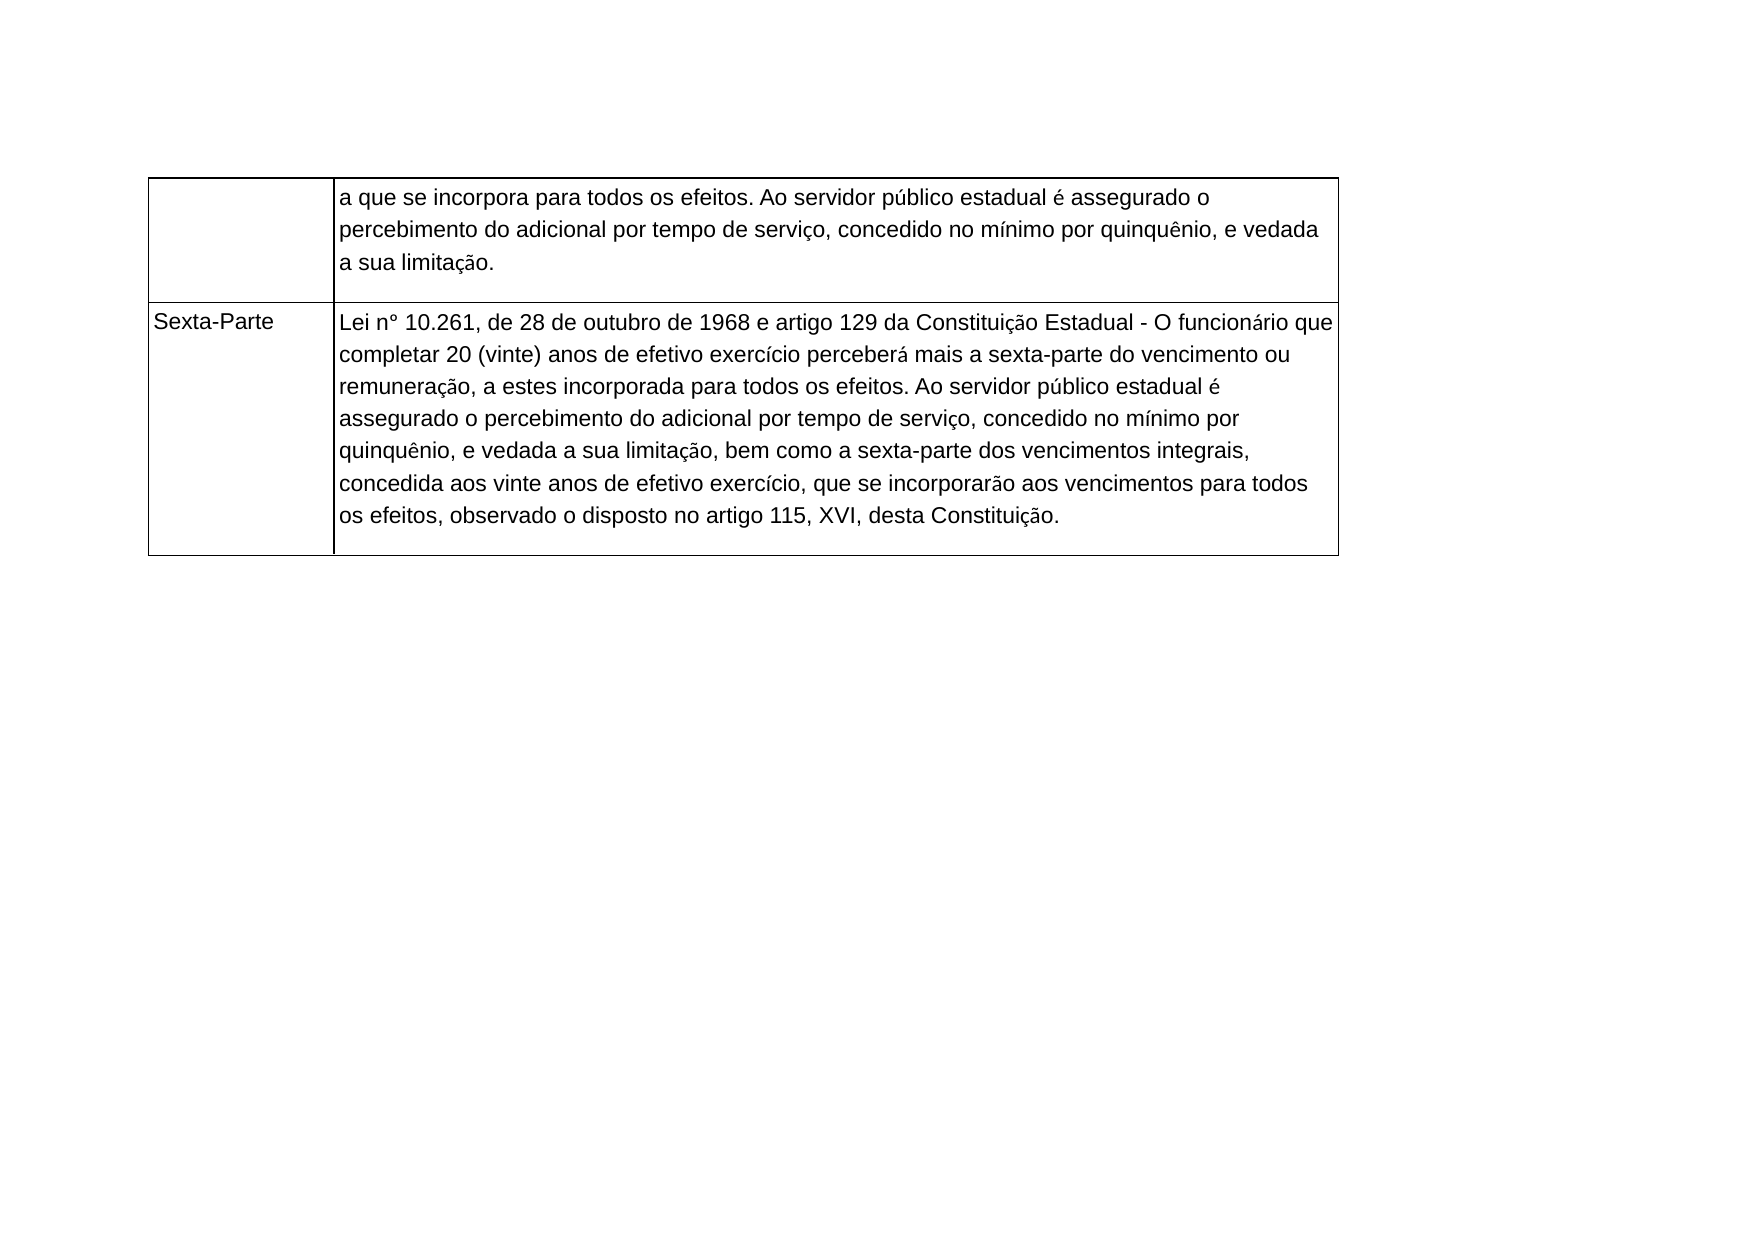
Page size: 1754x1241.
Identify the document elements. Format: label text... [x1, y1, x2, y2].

table_cell Sexta-Parte [149, 303, 333, 554]
table_cell Lei nº 10.261, de 28 de outubro de 1968 e artigo 129 da Constituição Estadual - O funcionário que completar 20 (vinte) anos de efetivo exercício perceberá mais a sexta-parte do vencimento ou remuneração, a estes incorporada para todos os efeitos. Ao servidor público estadual é assegurado o percebimento do adicional por tempo de serviço, concedido no mínimo por quinquênio, e vedada a sua limitação, bem como a sexta-parte dos vencimentos integrais, concedida aos vinte anos de efetivo exercício, que se incorporarão aos vencimentos para todos os efeitos, observado o disposto no artigo 115, XVI, desta Constituição. [335, 303, 1338, 554]
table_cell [149, 179, 333, 301]
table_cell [335, 179, 1338, 301]
